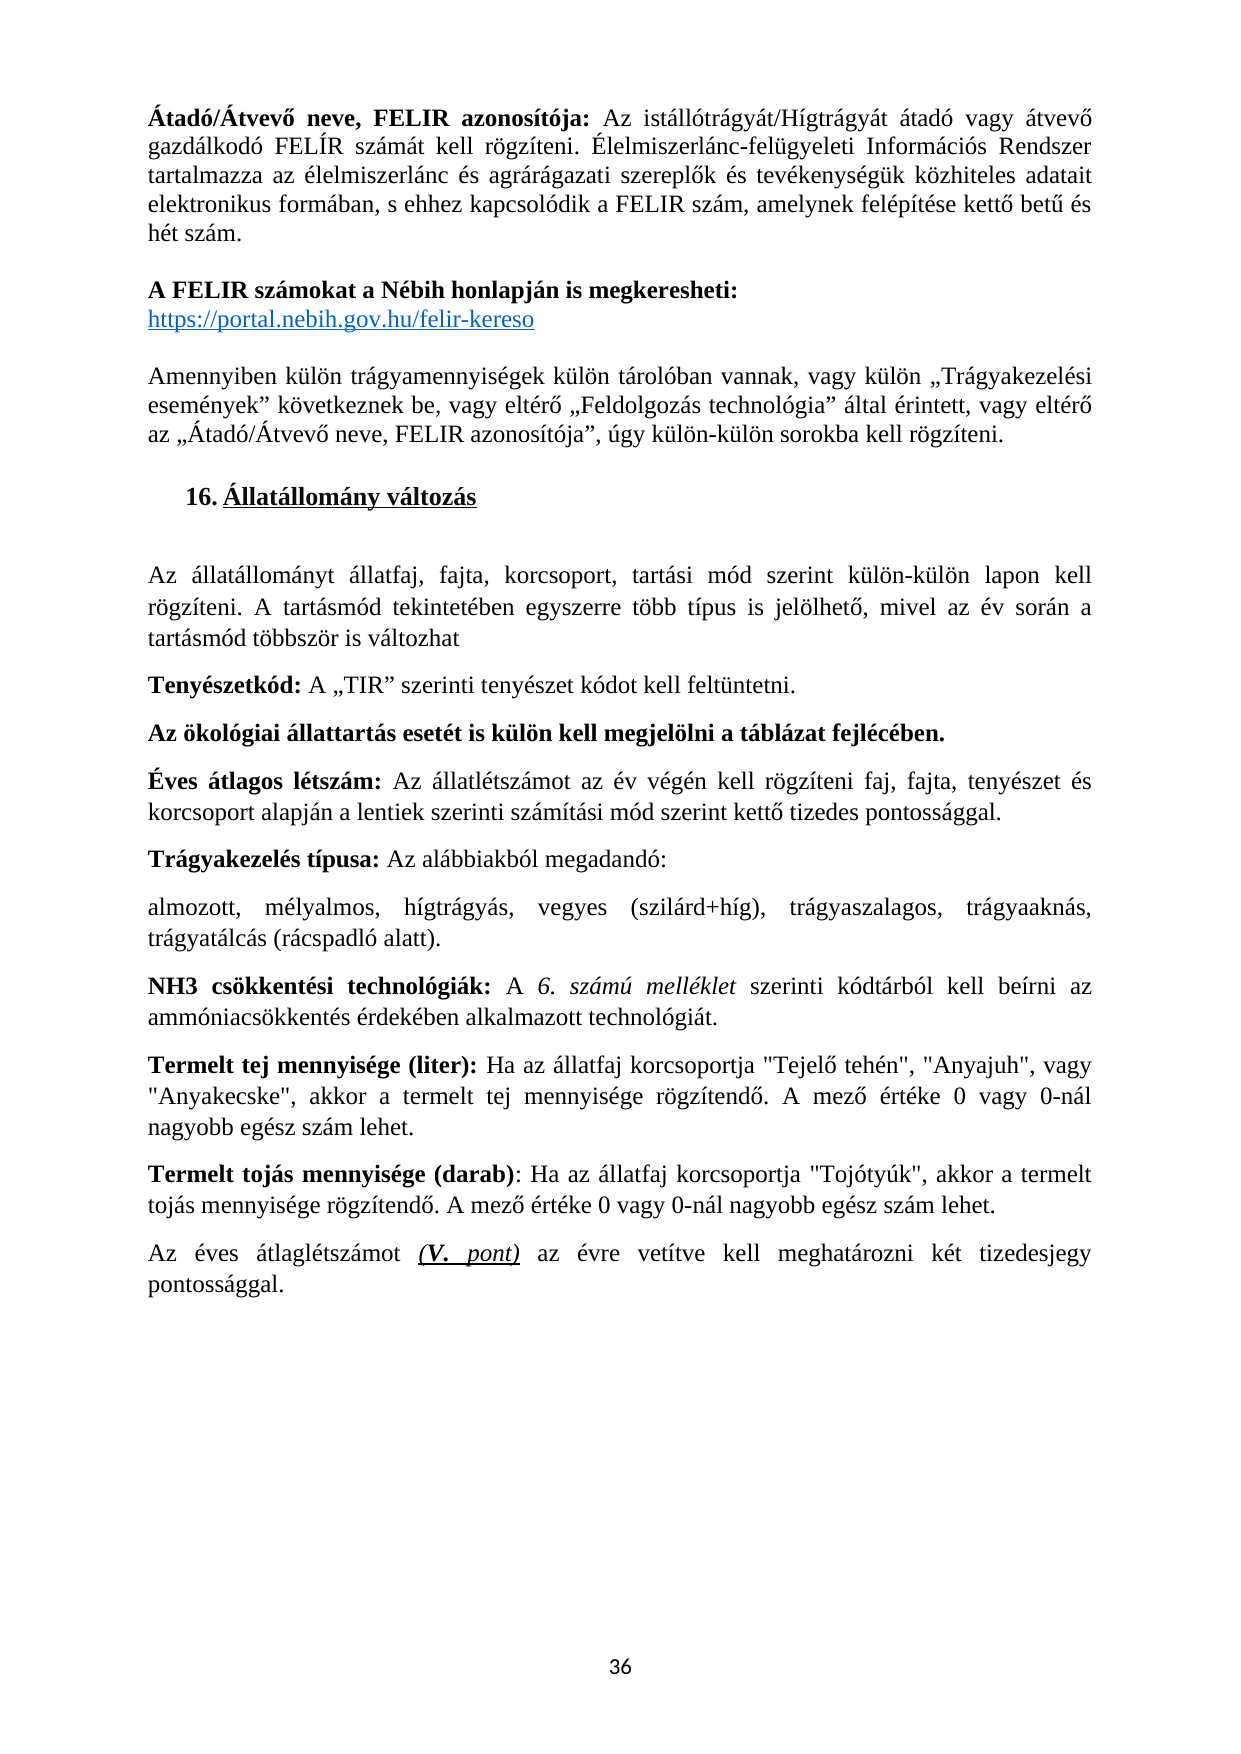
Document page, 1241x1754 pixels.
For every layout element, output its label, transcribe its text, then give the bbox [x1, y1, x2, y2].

text Termelt tojás mennyisége (darab): Ha az állatfaj korcsoportja "Tojótyúk", akkor a termelt tojás mennyisége rögzítendő. A mező értéke 0 vagy 0-nál nagyobb egész szám lehet. [148, 1159, 1093, 1219]
text Amennyiben külön trágyamennyiségek külön tárolóban vannak, vagy külön „Trágyakezelési események” következnek be, vagy eltérő „Feldolgozás technológia” által érintett, vagy eltérő az „Átadó/Átvevő neve, FELIR azonosítója”, úgy külön-külön sorokba kell rögzíteni. [148, 361, 1093, 448]
text Termelt tej mennyisége (liter): Ha az állatfaj korcsoportja "Tejelő tehén", "Anyajuh", vagy "Anyakecske", akkor a termelt tej mennyisége rögzítendő. A mező értéke 0 vagy 0-nál nagyobb egész szám lehet. [148, 1050, 1093, 1141]
text NH3 csökkentési technológiák: A 6. számú melléklet szerinti kódtárból kell beírni az ammóniacsökkentés érdekében alkalmazott technológiát. [148, 971, 1093, 1031]
text https://portal.nebih.gov.hu/felir-kereso [148, 304, 1093, 333]
text Az ökológiai állattartás esetét is külön kell megjelölni a táblázat fejlécében. [148, 718, 1093, 747]
text Éves átlagos létszám: Az állatlétszámot az év végén kell rögzíteni faj, fajta, tenyészet és korcsoport alapján a lentiek szerinti számítási mód szerint kettő tizedes pontossággal. [148, 766, 1093, 826]
text almozott, mélyalmos, hígtrágyás, vegyes (szilárd+híg), trágyaszalagos, trágyaaknás, trágyatálcás (rácspadló alatt). [148, 892, 1093, 952]
text Tenyészetkód: A „TIR” szerinti tenyészet kódot kell feltüntetni. [148, 670, 1093, 699]
subtitle Állatállomány változás [185, 481, 1093, 511]
text Átadó/Átvevő neve, FELIR azonosítója: Az istállótrágyát/Hígtrágyát átadó vagy átvevő gazdálkodó FELÍR számát kell rögzíteni. Élelmiszerlánc-felügyeleti Információs Rendszer tartalmazza az élelmiszerlánc és agrárágazati szereplők és tevékenységük közhiteles adatait elektronikus formában, s ehhez kapcsolódik a FELIR szám, amelynek felépítése kettő betű és hét szám. [148, 103, 1093, 246]
text Az éves átlaglétszámot (V. pont) az évre vetítve kell meghatározni két tizedesjegy pontossággal. [148, 1238, 1093, 1298]
text Az állatállományt állatfaj, fajta, korcsoport, tartási mód szerint külön-külön lapon kell rögzíteni. A tartásmód tekintetében egyszerre több típus is jelölhető, mivel az év során a tartásmód többször is változhat [148, 561, 1093, 651]
text A FELIR számokat a Nébih honlapján is megkeresheti: [148, 275, 1093, 304]
text Trágyakezelés típusa: Az alábbiakból megadandó: [148, 844, 1093, 873]
